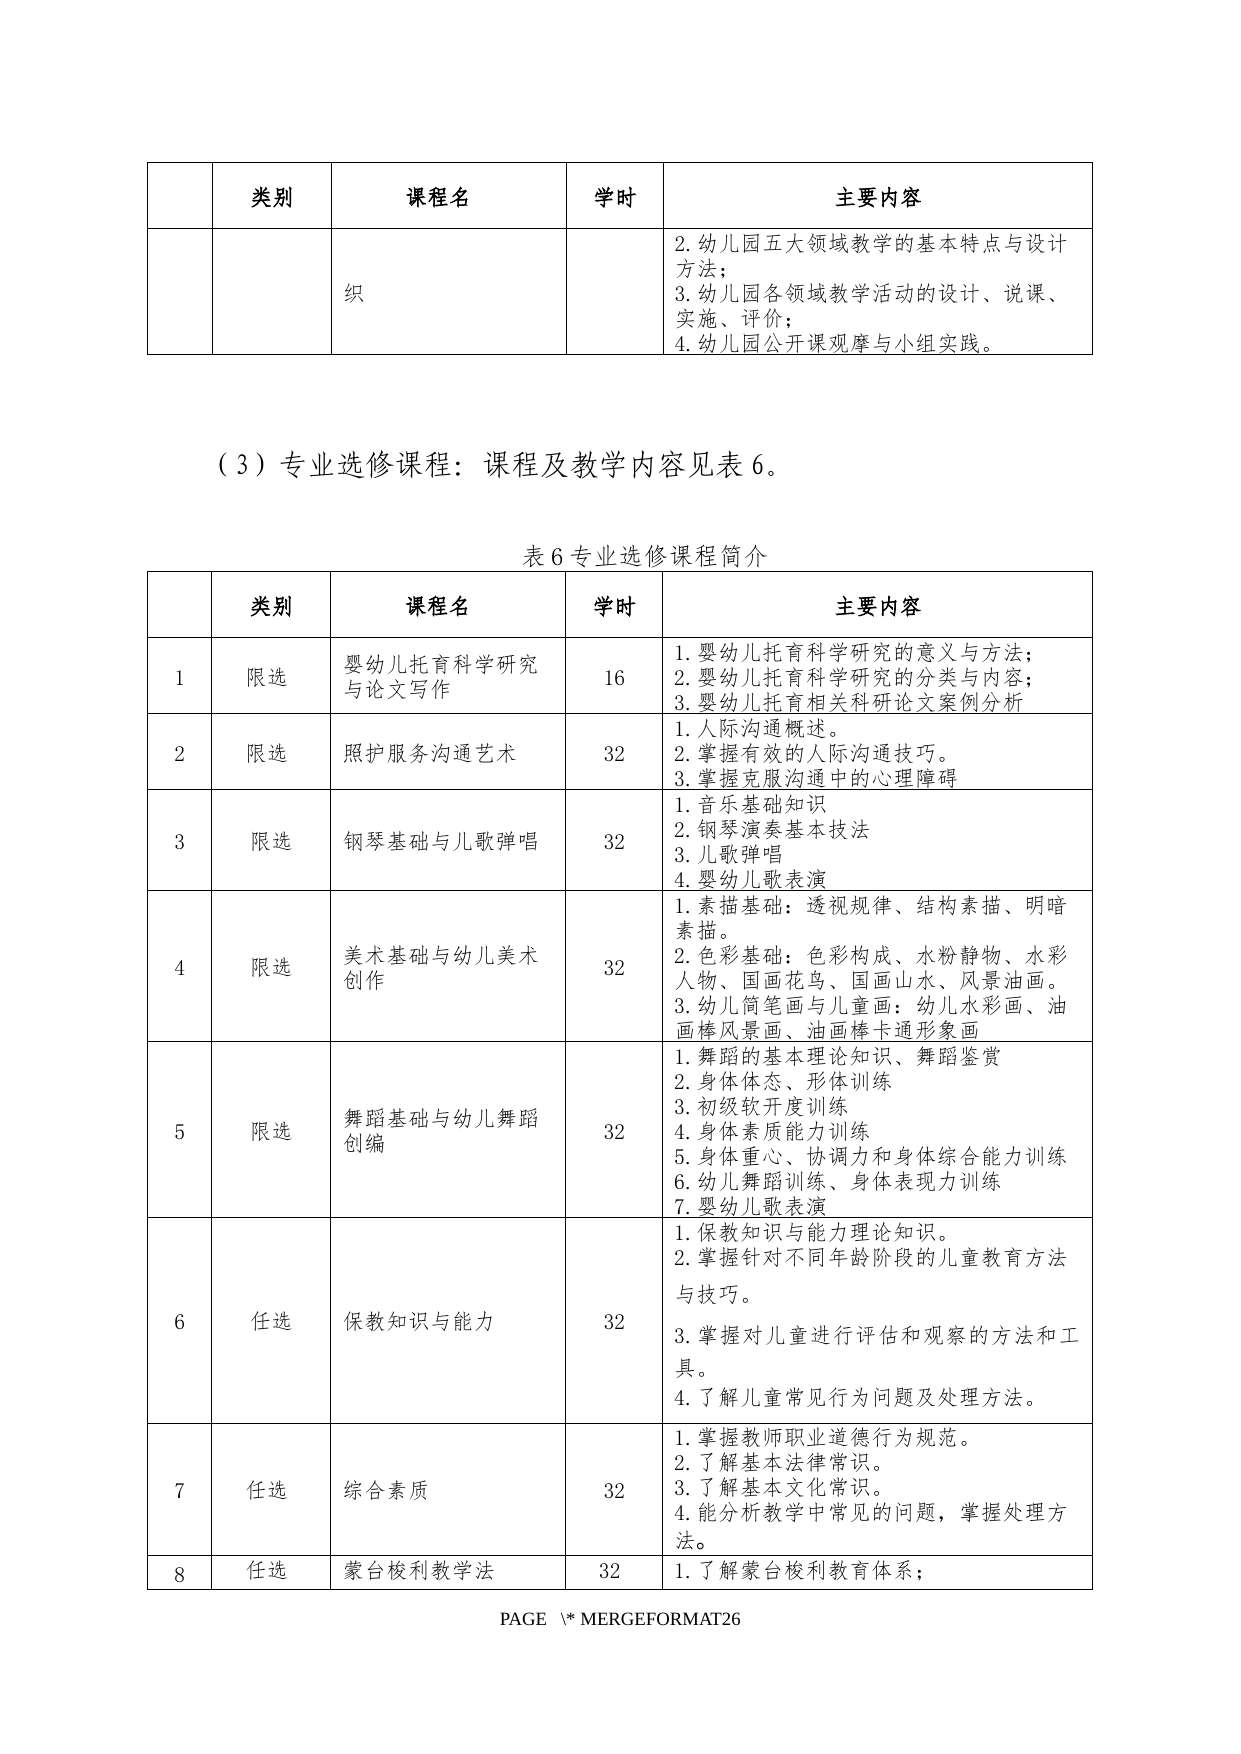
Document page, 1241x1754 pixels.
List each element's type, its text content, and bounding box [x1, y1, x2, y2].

table_cell 保教知识与能力 [331, 1218, 565, 1422]
table_cell 1.保教知识与能力理论知识。 2.掌握针对不同年龄阶段的儿童教育方法与技巧。 3.掌握对儿童进行评估和观察的方法和工具。 4.了解儿童常见行为问题及处理方法。 [663, 1218, 1092, 1422]
table_header 类别 [213, 163, 331, 228]
table_cell 32 [566, 1424, 662, 1555]
list 表6专业选修课程简介 [148, 538, 1092, 571]
table_cell 蒙台梭利教学法 [331, 1556, 565, 1589]
table_header 学时 [567, 163, 663, 228]
table_cell 钢琴基础与儿歌弹唱 [331, 790, 565, 890]
table_cell 4 [148, 891, 211, 1041]
table_header 序号 [148, 572, 211, 637]
table_cell 1.素描基础：透视规律、结构素描、明暗素描。 2.色彩基础：色彩构成、水粉静物、水彩人物、国画花鸟、国画山水、风景油画。 3.幼儿简笔画与儿童画：幼儿水彩画、油画棒风景画、油画棒卡通形象画 [663, 891, 1092, 1041]
table_cell 任选 [212, 1424, 330, 1555]
table_cell 美术基础与幼儿美术创作 [331, 891, 565, 1041]
table_cell 32 [566, 714, 662, 789]
table_header 类别 [212, 572, 330, 637]
table_cell 照护服务沟通艺术 [331, 714, 565, 789]
table_header 主要内容 [664, 163, 1092, 228]
table_header 学时 [566, 572, 662, 637]
table_cell 3 [148, 790, 211, 890]
list （3）专业选修课程：课程及教学内容见表6。 [148, 431, 1092, 496]
table_cell 1.音乐基础知识 2.钢琴演奏基本技法 3.儿歌弹唱 4.婴幼儿歌表演 [663, 790, 1092, 890]
table_cell 限选 [212, 790, 330, 890]
table_cell 必修 [213, 229, 331, 354]
table_cell 婴幼儿活动设计与组织 [332, 229, 566, 354]
table_cell 32 [566, 1556, 662, 1589]
table_cell 1 [148, 638, 211, 713]
table_header 主要内容 [663, 572, 1092, 637]
table_header 序号 [148, 163, 212, 228]
table_cell 1.人际沟通概述。 2.掌握有效的人际沟通技巧。 3.掌握克服沟通中的心理障碍 [663, 714, 1092, 789]
table_cell 任选 [212, 1556, 330, 1589]
table_cell 限选 [212, 638, 330, 713]
table_cell 限选 [212, 714, 330, 789]
table_cell 32 [566, 1218, 662, 1422]
table_cell 1.掌握教师职业道德行为规范。 2.了解基本法律常识。 3.了解基本文化常识。 4.能分析教学中常见的问题，掌握处理方法。 [663, 1424, 1092, 1555]
table_cell 16 [566, 638, 662, 713]
table_cell 32 [566, 891, 662, 1041]
table_cell 舞蹈基础与幼儿舞蹈创编 [331, 1042, 565, 1217]
table_cell 1.婴幼儿托育科学研究的意义与方法； 2.婴幼儿托育科学研究的分类与内容； 3.婴幼儿托育相关科研论文案例分析 [663, 638, 1092, 713]
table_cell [664, 229, 1092, 354]
table_cell 64 [567, 229, 663, 354]
table_cell 2 [148, 714, 211, 789]
table_cell 32 [566, 790, 662, 890]
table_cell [663, 1556, 1092, 1589]
table_cell 任选 [212, 1218, 330, 1422]
table_header 课程名称 [331, 572, 565, 637]
table_cell 32 [566, 1042, 662, 1217]
table_cell 8 [148, 1556, 211, 1589]
table_cell 综合素质 [331, 1424, 565, 1555]
table_cell 6 [148, 1218, 211, 1422]
table_cell 5 [148, 1042, 211, 1217]
table_cell 1.舞蹈的基本理论知识、舞蹈鉴赏 2.身体体态、形体训练 3.初级软开度训练 4.身体素质能力训练 5.身体重心、协调力和身体综合能力训练 6.幼儿舞蹈训练、身体表现力训练 7.婴幼儿歌表演 [663, 1042, 1092, 1217]
table_cell 限选 [212, 1042, 330, 1217]
table_cell 7 [148, 1424, 211, 1555]
table_header 课程名称 [332, 163, 566, 228]
table_cell 限选 [212, 891, 330, 1041]
table_cell 6 [148, 229, 212, 354]
table_cell 婴幼儿托育科学研究与论文写作 [331, 638, 565, 713]
